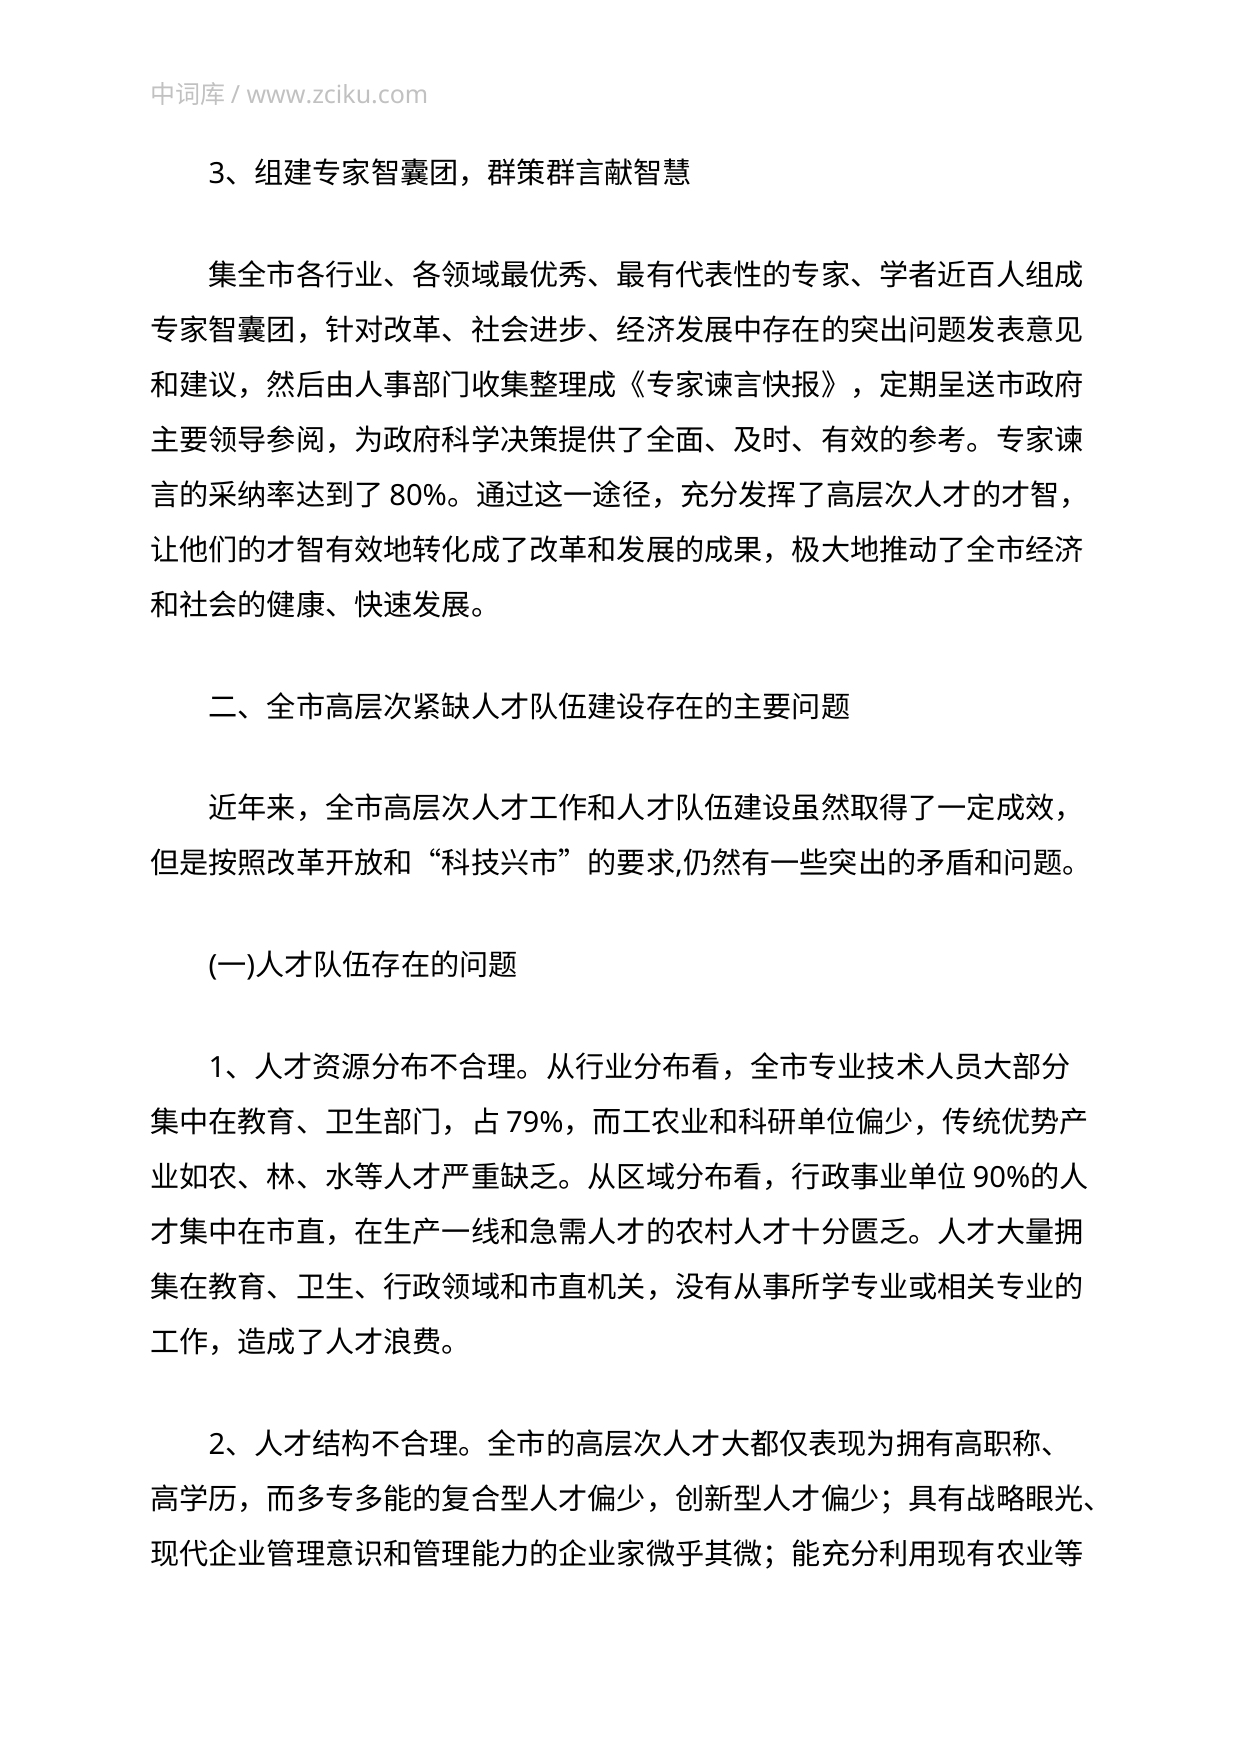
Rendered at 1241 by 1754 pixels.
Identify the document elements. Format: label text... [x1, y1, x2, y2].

text 近年来，全市高层次人才工作和人才队伍建设虽然取得了一定成效，但是按照改革开放和“科技兴市”的要求,仍然有一些突出的矛盾和问题。 [150, 785, 1090, 882]
text 1、人才资源分布不合理。从行业分布看，全市专业技术人员大部分集中在教育、卫生部门，占79%，而工农业和科研单位偏少，传统优势产业如农、林、水等人才严重缺乏。从区域分布看，行政事业单位90%的人才集中在市直，在生产一线和急需人才的农村人才十分匮乏。人才大量拥集在教育、卫生、行政领域和市直机关，没有从事所学专业或相关专业的工作，造成了人才浪费。 [150, 1044, 1090, 1361]
text 二、全市高层次紧缺人才队伍建设存在的主要问题 [150, 683, 1090, 726]
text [150, 1420, 1090, 1573]
text 3、组建专家智囊团，群策群言献智慧 [150, 150, 1090, 192]
text 集全市各行业、各领域最优秀、最有代表性的专家、学者近百人组成专家智囊团，针对改革、社会进步、经济发展中存在的突出问题发表意见和建议，然后由人事部门收集整理成《专家谏言快报》，定期呈送市政府主要领导参阅，为政府科学决策提供了全面、及时、有效的参考。专家谏言的采纳率达到了80%。通过这一途径，充分发挥了高层次人才的才智，让他们的才智有效地转化成了改革和发展的成果，极大地推动了全市经济和社会的健康、快速发展。 [150, 252, 1090, 624]
text (一)人才队伍存在的问题 [150, 942, 1090, 984]
